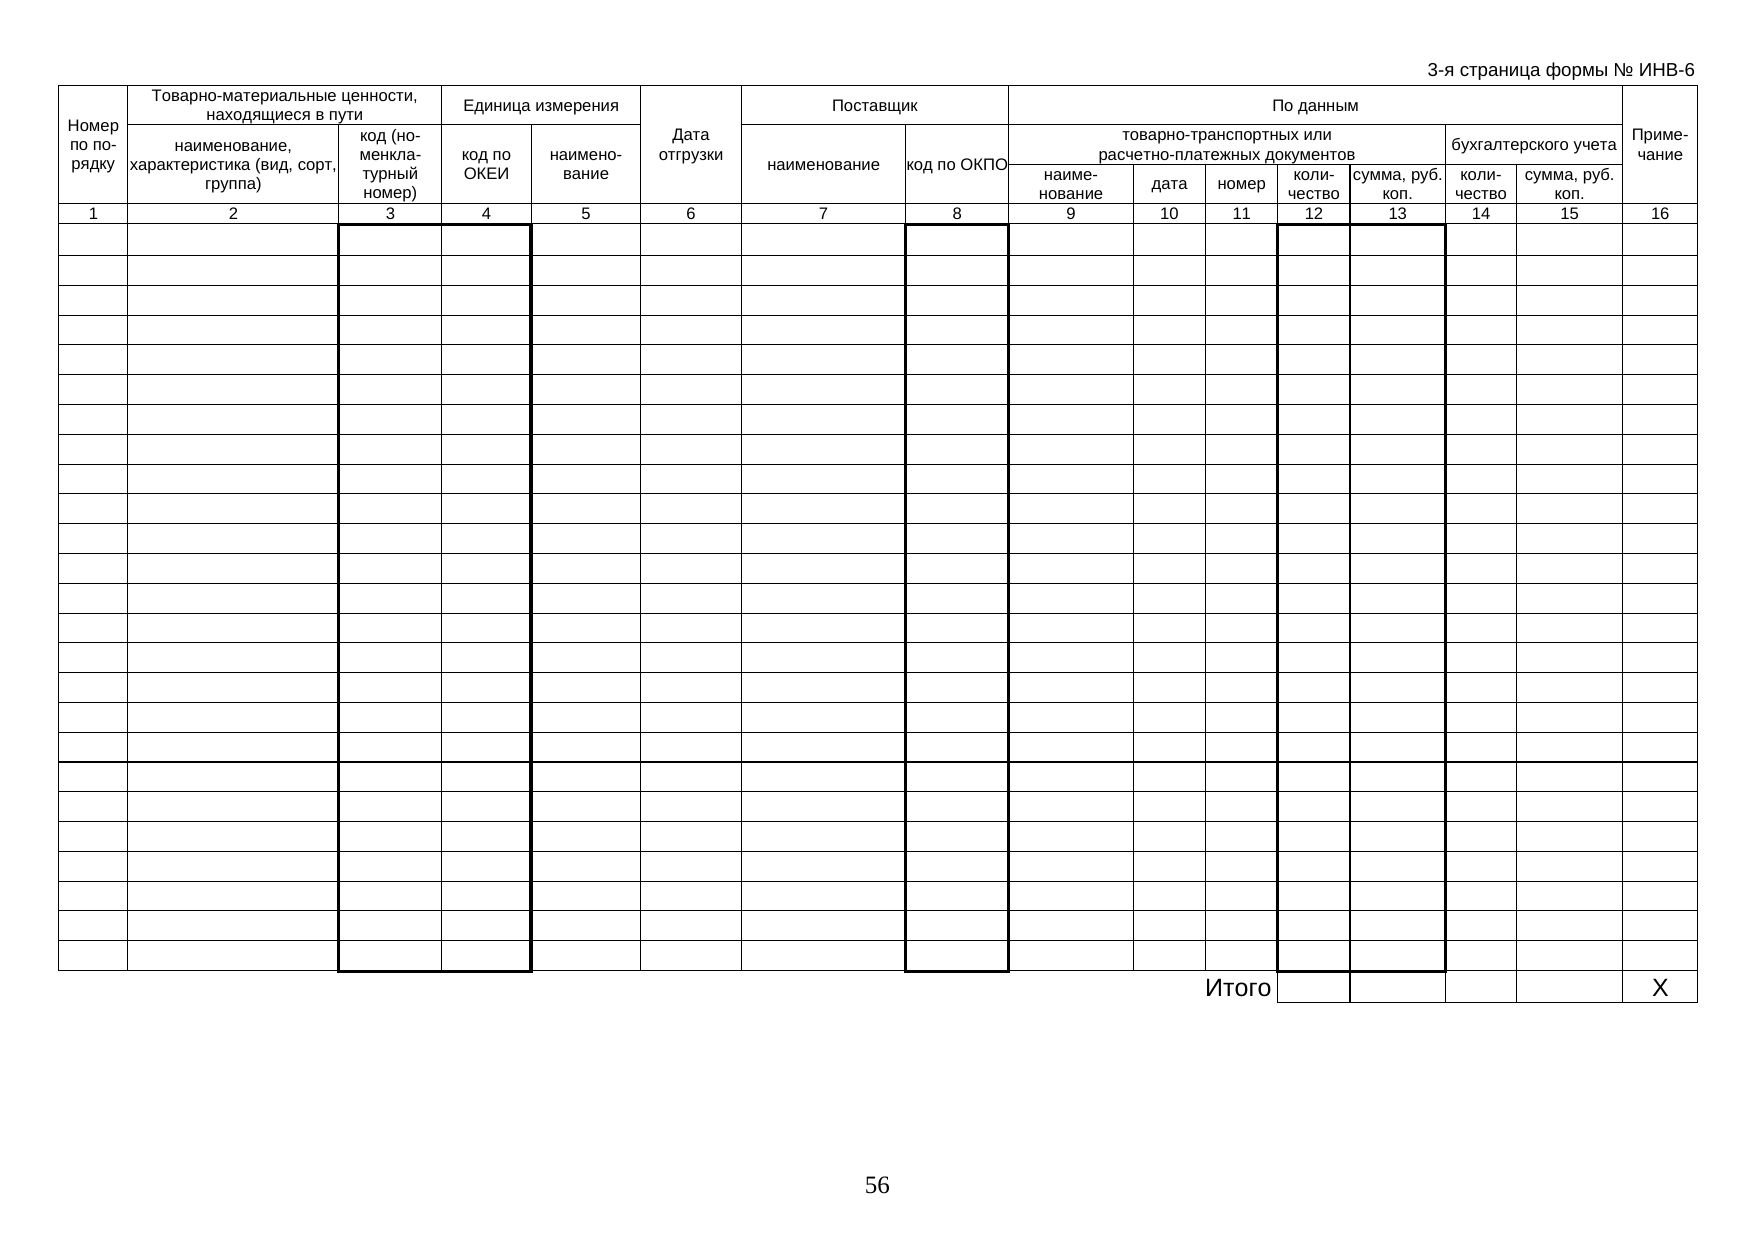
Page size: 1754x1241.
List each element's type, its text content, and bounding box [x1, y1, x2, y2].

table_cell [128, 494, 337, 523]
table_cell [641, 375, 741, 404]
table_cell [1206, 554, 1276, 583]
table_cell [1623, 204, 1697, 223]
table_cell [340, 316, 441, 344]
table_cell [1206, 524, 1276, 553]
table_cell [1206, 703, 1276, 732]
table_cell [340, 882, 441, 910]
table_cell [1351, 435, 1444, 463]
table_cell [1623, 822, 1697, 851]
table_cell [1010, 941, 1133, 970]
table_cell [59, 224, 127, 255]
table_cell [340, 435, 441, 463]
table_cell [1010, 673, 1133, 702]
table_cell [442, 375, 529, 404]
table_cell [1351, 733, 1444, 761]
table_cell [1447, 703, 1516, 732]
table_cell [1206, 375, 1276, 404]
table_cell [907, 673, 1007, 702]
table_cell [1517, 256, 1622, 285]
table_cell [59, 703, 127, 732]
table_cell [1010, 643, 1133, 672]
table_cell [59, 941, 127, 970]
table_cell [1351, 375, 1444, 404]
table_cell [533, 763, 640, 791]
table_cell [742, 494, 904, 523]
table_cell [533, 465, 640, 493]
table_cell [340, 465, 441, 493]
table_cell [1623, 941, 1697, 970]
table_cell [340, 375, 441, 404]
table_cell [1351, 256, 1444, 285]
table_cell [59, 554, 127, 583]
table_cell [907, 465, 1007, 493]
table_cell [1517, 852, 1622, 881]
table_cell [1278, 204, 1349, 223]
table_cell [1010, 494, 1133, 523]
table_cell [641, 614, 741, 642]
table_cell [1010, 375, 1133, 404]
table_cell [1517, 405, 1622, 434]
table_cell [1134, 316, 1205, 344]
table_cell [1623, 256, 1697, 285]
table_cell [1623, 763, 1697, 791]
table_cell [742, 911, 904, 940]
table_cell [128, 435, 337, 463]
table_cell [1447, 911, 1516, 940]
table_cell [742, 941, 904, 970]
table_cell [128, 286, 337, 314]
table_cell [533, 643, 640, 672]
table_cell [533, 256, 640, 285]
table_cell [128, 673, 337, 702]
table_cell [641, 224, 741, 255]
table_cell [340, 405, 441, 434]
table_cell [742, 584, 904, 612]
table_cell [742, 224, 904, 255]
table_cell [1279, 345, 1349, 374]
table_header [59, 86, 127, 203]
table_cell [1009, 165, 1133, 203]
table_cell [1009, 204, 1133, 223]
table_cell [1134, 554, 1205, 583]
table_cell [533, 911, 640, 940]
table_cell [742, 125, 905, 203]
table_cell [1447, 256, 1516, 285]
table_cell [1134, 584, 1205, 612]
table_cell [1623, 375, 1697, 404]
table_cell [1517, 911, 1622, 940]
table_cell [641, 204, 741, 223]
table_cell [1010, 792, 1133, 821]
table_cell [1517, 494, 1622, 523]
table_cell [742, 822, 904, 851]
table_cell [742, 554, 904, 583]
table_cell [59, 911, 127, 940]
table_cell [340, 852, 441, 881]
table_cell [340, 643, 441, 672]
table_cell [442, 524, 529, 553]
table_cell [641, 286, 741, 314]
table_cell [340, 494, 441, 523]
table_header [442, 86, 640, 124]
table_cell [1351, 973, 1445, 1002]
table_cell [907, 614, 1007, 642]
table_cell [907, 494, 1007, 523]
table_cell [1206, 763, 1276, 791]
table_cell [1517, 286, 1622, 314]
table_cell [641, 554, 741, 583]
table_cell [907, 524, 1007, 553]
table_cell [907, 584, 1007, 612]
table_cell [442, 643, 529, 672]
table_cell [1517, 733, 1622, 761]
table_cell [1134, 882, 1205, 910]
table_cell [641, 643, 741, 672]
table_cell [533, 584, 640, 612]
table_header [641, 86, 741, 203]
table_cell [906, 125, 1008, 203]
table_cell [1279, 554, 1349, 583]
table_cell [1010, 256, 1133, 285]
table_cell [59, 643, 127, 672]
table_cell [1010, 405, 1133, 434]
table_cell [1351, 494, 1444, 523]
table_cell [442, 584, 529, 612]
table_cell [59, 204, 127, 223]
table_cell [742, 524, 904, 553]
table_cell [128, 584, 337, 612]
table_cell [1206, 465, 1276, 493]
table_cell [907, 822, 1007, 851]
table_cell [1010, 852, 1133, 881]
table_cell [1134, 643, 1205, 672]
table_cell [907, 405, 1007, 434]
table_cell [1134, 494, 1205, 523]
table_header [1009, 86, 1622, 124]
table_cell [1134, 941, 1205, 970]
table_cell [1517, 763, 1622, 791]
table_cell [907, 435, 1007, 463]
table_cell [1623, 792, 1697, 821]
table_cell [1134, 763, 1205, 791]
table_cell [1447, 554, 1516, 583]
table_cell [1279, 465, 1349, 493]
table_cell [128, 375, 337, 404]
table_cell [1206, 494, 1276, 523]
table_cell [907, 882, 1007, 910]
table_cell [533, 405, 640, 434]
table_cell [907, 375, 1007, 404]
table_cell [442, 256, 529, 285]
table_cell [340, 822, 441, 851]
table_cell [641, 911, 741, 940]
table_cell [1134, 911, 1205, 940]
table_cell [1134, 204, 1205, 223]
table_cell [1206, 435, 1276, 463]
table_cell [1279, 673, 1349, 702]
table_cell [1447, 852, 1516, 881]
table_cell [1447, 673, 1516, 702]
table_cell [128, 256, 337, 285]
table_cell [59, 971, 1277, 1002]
text 3-я страница формы № ИНВ-6 [59, 59, 1695, 81]
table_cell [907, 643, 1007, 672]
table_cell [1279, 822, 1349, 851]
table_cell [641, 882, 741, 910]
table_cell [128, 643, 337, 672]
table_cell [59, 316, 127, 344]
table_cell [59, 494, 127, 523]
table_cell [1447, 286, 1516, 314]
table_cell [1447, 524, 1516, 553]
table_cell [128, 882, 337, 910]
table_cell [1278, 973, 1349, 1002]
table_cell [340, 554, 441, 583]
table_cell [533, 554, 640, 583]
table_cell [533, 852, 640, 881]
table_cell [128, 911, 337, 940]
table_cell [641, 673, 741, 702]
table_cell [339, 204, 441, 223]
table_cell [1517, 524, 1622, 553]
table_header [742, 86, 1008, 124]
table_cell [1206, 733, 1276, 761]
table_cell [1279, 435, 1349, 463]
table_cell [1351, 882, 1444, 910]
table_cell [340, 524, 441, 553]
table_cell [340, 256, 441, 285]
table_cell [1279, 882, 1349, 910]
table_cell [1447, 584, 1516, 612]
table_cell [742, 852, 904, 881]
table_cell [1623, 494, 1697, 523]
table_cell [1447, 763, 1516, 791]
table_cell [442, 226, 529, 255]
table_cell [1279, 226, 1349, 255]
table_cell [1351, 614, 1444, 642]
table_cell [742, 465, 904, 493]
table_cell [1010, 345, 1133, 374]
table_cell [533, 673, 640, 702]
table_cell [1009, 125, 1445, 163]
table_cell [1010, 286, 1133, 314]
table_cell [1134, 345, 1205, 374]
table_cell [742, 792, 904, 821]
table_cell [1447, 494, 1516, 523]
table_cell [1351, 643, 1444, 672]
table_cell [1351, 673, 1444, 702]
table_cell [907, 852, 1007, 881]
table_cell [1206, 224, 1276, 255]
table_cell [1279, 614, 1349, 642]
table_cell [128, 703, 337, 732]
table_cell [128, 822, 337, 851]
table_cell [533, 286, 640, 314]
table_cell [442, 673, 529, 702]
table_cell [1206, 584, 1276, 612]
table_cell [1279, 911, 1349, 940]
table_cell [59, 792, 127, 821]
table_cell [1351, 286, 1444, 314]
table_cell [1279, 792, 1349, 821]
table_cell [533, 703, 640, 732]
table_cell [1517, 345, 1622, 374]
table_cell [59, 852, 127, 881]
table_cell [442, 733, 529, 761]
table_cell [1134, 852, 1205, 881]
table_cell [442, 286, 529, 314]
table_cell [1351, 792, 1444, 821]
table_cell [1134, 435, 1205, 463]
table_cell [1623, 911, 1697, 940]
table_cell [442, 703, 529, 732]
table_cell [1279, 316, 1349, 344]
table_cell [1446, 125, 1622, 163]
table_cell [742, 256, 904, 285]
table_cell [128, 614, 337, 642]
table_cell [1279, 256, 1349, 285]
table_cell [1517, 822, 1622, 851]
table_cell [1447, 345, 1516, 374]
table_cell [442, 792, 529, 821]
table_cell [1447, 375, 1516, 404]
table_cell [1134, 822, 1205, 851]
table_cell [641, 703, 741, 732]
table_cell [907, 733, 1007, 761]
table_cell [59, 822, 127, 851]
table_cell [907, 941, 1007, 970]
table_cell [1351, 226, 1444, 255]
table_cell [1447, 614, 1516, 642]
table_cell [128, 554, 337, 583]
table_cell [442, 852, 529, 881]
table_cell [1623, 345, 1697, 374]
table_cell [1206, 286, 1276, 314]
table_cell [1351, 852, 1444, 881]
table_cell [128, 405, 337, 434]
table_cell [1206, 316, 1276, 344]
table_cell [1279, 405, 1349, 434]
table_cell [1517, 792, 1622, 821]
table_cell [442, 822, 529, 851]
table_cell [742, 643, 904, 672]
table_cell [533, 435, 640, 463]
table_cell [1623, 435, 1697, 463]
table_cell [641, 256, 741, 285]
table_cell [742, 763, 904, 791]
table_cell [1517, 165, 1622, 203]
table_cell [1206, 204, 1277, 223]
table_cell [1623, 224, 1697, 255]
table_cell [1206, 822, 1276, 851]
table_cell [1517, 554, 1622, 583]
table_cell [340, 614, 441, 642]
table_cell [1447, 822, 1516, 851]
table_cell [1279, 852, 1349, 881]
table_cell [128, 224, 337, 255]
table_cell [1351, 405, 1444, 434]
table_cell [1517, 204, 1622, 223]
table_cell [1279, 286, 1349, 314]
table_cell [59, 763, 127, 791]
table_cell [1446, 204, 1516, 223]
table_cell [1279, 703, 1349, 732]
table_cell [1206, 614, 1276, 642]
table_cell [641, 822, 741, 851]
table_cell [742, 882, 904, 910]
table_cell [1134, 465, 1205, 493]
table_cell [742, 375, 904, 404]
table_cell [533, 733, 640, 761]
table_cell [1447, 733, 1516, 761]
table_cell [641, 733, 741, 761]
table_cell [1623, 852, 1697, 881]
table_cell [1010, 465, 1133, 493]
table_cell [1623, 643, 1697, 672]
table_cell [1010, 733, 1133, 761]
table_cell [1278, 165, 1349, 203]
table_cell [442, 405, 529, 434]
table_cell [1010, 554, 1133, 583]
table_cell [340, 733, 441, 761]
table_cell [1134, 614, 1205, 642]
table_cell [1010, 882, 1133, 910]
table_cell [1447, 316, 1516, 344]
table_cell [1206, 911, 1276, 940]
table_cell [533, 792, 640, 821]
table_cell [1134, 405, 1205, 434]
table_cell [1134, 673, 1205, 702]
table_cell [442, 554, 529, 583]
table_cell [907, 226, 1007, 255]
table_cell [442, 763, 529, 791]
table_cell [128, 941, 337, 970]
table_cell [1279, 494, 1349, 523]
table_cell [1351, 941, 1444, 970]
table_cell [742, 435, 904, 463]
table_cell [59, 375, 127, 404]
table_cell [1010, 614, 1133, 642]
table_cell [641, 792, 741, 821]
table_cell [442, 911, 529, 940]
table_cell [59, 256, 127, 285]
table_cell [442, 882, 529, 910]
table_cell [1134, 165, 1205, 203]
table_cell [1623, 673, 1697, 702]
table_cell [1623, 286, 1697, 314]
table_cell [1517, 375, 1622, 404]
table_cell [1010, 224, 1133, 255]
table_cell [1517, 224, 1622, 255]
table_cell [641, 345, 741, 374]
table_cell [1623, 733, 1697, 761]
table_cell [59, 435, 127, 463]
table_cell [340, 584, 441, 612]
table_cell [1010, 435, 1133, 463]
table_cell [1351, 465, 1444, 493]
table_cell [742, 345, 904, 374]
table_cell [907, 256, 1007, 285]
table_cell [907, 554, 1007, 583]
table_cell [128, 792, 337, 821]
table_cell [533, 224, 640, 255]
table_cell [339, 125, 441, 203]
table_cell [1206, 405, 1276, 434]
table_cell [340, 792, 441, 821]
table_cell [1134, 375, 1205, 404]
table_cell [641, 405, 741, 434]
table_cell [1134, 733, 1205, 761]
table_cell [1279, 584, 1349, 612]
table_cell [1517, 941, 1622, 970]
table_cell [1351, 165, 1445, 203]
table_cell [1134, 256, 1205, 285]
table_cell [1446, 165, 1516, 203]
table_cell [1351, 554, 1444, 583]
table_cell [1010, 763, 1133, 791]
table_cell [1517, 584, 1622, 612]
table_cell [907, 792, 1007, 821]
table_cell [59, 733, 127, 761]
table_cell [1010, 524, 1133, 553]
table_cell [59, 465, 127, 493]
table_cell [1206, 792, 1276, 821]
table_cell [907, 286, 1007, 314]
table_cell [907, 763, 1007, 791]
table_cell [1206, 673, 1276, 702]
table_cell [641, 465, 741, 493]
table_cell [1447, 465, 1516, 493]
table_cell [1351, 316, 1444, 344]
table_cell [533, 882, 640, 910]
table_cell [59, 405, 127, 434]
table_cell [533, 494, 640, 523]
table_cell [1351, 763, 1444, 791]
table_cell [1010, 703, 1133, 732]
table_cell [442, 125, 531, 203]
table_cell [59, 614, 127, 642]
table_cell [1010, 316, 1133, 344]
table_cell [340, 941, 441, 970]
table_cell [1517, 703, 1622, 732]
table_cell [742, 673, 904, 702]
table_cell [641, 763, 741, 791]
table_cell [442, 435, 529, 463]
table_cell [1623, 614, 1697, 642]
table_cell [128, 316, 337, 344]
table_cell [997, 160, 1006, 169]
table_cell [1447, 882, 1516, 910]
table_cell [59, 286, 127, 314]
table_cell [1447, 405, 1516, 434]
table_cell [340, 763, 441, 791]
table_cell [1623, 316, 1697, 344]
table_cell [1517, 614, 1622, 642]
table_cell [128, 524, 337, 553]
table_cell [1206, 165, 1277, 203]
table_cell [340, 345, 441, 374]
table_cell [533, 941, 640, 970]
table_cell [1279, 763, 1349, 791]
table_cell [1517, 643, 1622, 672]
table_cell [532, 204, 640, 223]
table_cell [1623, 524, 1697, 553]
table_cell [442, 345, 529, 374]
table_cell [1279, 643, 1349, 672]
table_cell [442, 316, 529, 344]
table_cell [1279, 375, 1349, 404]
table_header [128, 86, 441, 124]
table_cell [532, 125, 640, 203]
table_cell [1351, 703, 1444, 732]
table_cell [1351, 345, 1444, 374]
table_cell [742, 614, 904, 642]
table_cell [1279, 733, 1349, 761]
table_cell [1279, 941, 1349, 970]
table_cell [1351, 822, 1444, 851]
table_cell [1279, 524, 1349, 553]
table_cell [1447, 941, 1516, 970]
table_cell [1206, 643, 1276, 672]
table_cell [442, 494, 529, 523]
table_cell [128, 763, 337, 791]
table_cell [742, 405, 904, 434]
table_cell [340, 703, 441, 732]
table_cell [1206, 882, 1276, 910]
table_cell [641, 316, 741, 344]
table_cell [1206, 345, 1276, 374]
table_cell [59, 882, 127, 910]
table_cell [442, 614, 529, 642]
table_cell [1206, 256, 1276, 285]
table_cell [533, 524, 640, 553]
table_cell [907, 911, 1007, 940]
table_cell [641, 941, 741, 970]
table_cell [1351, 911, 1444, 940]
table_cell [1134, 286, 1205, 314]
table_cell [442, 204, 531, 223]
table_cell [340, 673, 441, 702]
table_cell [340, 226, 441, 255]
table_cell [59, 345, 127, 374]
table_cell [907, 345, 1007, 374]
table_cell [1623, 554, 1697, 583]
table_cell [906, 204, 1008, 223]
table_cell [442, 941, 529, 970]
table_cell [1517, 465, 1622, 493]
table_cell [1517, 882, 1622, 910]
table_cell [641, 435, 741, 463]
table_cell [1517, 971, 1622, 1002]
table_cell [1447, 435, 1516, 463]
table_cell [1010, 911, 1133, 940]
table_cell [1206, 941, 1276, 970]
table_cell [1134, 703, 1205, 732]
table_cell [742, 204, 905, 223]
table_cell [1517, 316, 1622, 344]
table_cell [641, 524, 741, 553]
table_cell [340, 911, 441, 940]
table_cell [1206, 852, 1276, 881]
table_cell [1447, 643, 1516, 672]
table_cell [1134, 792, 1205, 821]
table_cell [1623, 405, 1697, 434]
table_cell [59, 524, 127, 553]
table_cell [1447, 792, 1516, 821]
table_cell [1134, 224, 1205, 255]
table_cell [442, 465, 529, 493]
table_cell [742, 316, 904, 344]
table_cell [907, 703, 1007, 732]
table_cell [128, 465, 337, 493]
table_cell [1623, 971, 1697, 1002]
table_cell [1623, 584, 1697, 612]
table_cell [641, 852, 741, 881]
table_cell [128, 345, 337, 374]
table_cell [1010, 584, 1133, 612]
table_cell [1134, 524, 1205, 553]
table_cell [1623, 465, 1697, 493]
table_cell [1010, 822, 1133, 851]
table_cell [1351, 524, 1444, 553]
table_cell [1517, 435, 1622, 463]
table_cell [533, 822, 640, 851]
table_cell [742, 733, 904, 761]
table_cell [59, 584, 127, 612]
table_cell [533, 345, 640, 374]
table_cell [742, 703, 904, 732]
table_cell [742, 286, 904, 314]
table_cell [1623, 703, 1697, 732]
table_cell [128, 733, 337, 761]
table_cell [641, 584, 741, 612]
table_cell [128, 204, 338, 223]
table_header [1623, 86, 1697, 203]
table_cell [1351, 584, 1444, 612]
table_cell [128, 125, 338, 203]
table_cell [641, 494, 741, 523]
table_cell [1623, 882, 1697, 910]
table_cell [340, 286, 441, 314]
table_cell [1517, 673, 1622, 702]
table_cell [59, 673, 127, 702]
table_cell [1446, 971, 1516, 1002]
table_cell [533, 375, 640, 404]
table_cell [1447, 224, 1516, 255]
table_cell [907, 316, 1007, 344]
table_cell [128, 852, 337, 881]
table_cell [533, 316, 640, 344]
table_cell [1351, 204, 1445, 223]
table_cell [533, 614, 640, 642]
